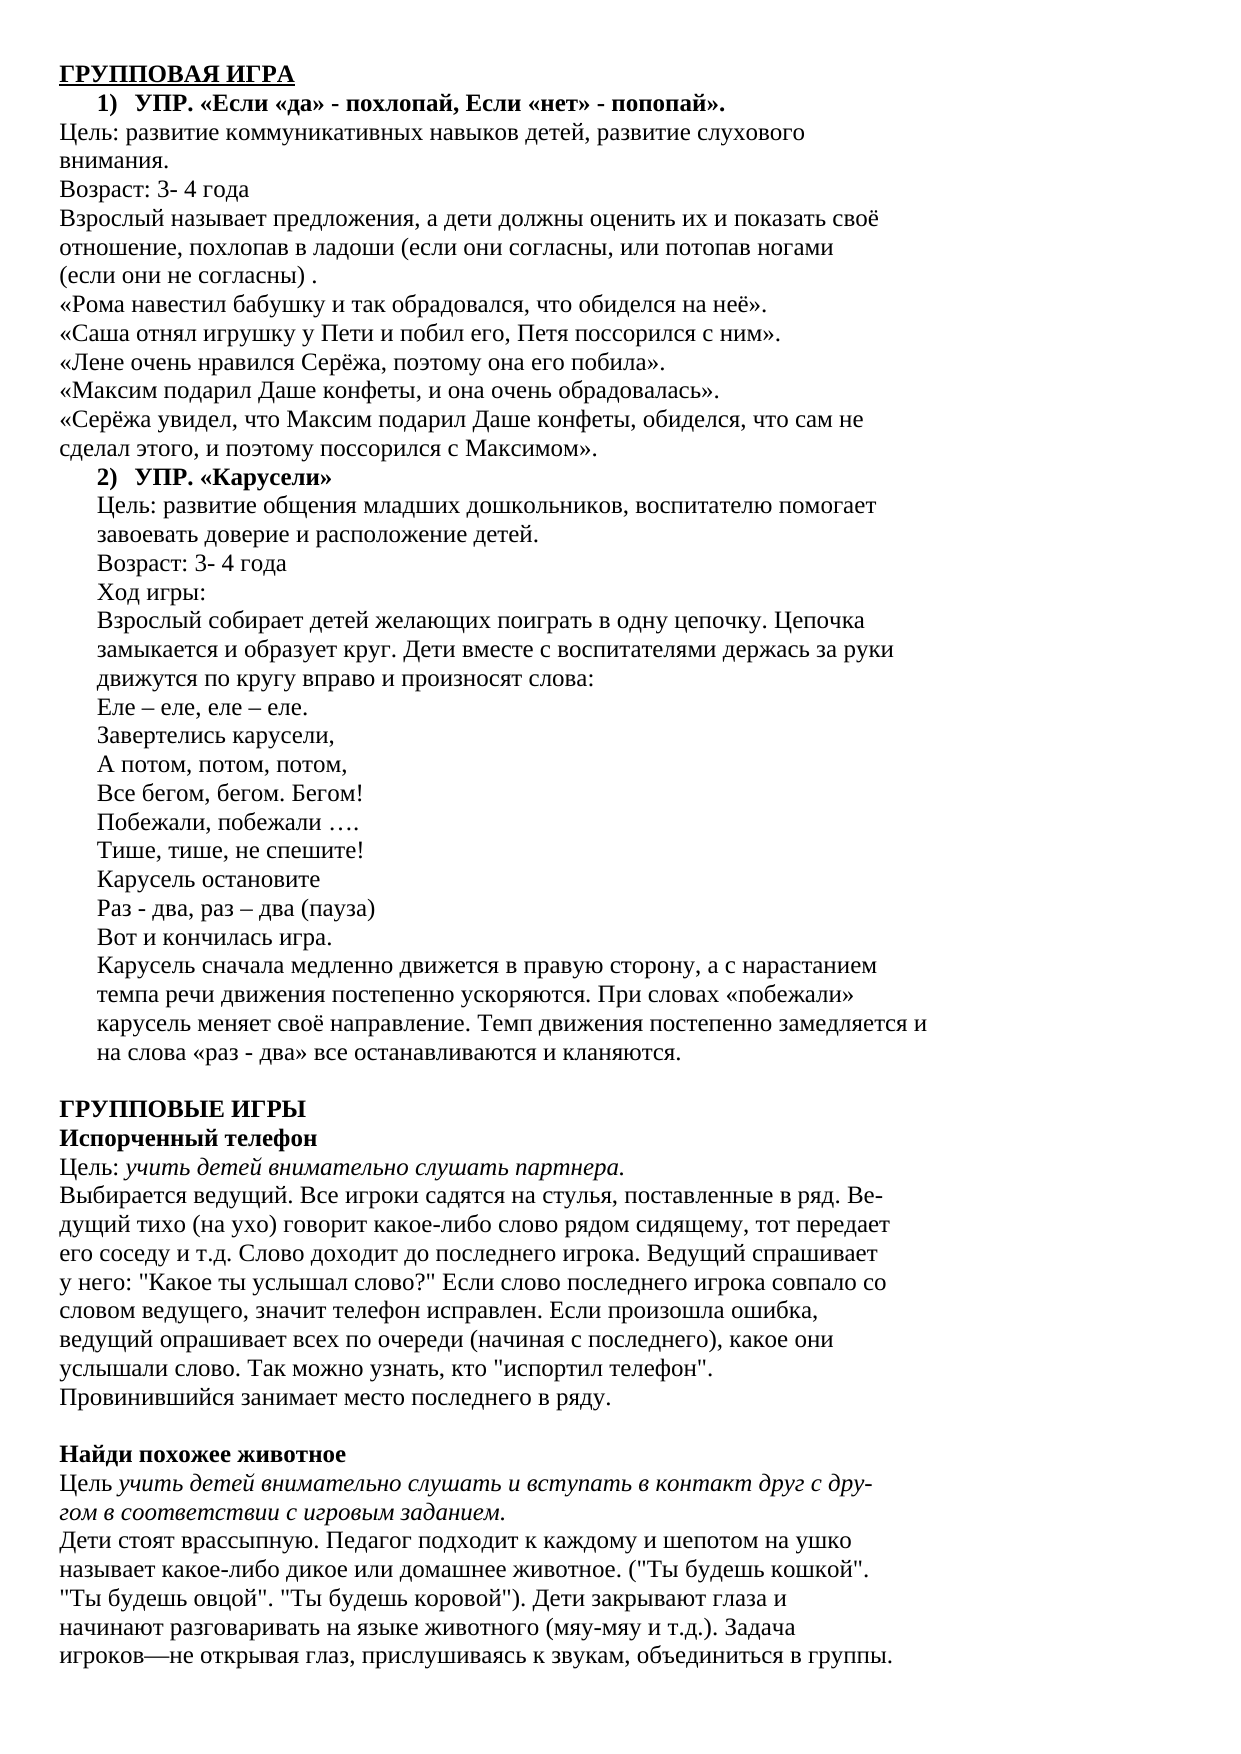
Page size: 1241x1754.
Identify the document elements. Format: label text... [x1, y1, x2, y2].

text его соседу и т.д. Слово доходит до последнего игрока. Ведущий спрашивает [59, 1238, 1181, 1267]
text «Максим подарил Даше конфеты, и она очень обрадовалась». [59, 375, 1181, 404]
text на слова «раз - два» все останавливаются и кланяются. [97, 1037, 1181, 1065]
text ГРУППОВЫЕ ИГРЫ [59, 1094, 1181, 1123]
text Вот и кончилась игра. [97, 922, 1181, 950]
text Тише, тише, не спешите! [97, 835, 1181, 864]
text Раз - два, раз – два (пауза) [97, 893, 1181, 922]
text услышали слово. Так можно узнать, кто "испортил телефон". [59, 1353, 1181, 1382]
text Выбирается ведущий. Все игроки садятся на стулья, поставленные в ряд. Ве- [59, 1180, 1181, 1209]
text Цель учить детей внимательно слушать и вступать в контакт друг с дру- [59, 1468, 1181, 1497]
text Цель: развитие общения младших дошкольников, воспитателю помогает [97, 490, 1181, 519]
text гом в соответствии с игровым заданием. [59, 1497, 1181, 1525]
text Цель: учить детей внимательно слушать партнера. [59, 1152, 1181, 1180]
text Провинившийся занимает место последнего в ряду. [59, 1382, 1181, 1410]
text движутся по кругу вправо и произносят слова: [97, 663, 1181, 692]
text Взрослый называет предложения, а дети должны оценить их и показать своё [59, 203, 1181, 232]
text «Лене очень нравился Серёжа, поэтому она его побила». [59, 347, 1181, 375]
text ГРУППОВАЯ ИГРА [59, 59, 1181, 88]
text Еле – еле, еле – еле. [97, 692, 1181, 720]
text карусель меняет своё направление. Темп движения постепенно замедляется и [97, 1008, 1181, 1037]
text игроков—не открывая глаз, прислушиваясь к звукам, объединиться в группы. [59, 1640, 1181, 1669]
text «Серёжа увидел, что Максим подарил Даше конфеты, обиделся, что сам не [59, 404, 1181, 433]
text Дети стоят врассыпную. Педагог подходит к каждому и шепотом на ушко [59, 1525, 1181, 1554]
text «Рома навестил бабушку и так обрадовался, что обиделся на неё». [59, 289, 1181, 318]
text дущий тихо (на ухо) говорит какое-либо слово рядом сидящему, тот передает [59, 1209, 1181, 1238]
text "Ты будешь овцой". "Ты будешь коровой"). Дети закрывают глаза и [59, 1583, 1181, 1612]
text называет какое-либо дикое или домашнее животное. ("Ты будешь кошкой". [59, 1554, 1181, 1583]
text Цель: развитие коммуникативных навыков детей, развитие слухового [59, 117, 1181, 145]
text ведущий опрашивает всех по очереди (начиная с последнего), какое они [59, 1324, 1181, 1353]
text Взрослый собирает детей желающих поиграть в одну цепочку. Цепочка [97, 605, 1181, 634]
text темпа речи движения постепенно ускоряются. При словах «побежали» [97, 979, 1181, 1008]
text внимания. [59, 145, 1181, 174]
text Завертелись карусели, [97, 720, 1181, 749]
text Карусель сначала медленно движется в правую сторону, а с нарастанием [97, 950, 1181, 979]
text Возраст: 3- 4 года [97, 548, 1181, 577]
text А потом, потом, потом, [97, 749, 1181, 778]
text словом ведущего, значит телефон исправлен. Если произошла ошибка, [59, 1295, 1181, 1324]
text Карусель остановите [97, 864, 1181, 893]
text замыкается и образует круг. Дети вместе с воспитателями держась за руки [97, 634, 1181, 663]
text Возраст: 3- 4 года [59, 174, 1181, 203]
text Испорченный телефон [59, 1123, 1181, 1152]
text начинают разговаривать на языке животного (мяу-мяу и т.д.). Задача [59, 1612, 1181, 1640]
text сделал этого, и поэтому поссорился с Максимом». [59, 433, 1181, 462]
list УПР. «Карусели» [97, 462, 1181, 490]
text Ход игры: [97, 577, 1181, 605]
text Найди похожее животное [59, 1439, 1181, 1468]
text Все бегом, бегом. Бегом! [97, 778, 1181, 807]
text у него: "Какое ты услышал слово?" Если слово последнего игрока совпало со [59, 1267, 1181, 1295]
list УПР. «Если «да» - похлопай, Если «нет» - попопай». [97, 88, 1181, 117]
text Побежали, побежали …. [97, 807, 1181, 835]
text «Саша отнял игрушку у Пети и побил его, Петя поссорился с ним». [59, 318, 1181, 347]
text (если они не согласны) . [59, 260, 1181, 289]
text отношение, похлопав в ладоши (если они согласны, или потопав ногами [59, 232, 1181, 260]
text завоевать доверие и расположение детей. [97, 519, 1181, 548]
